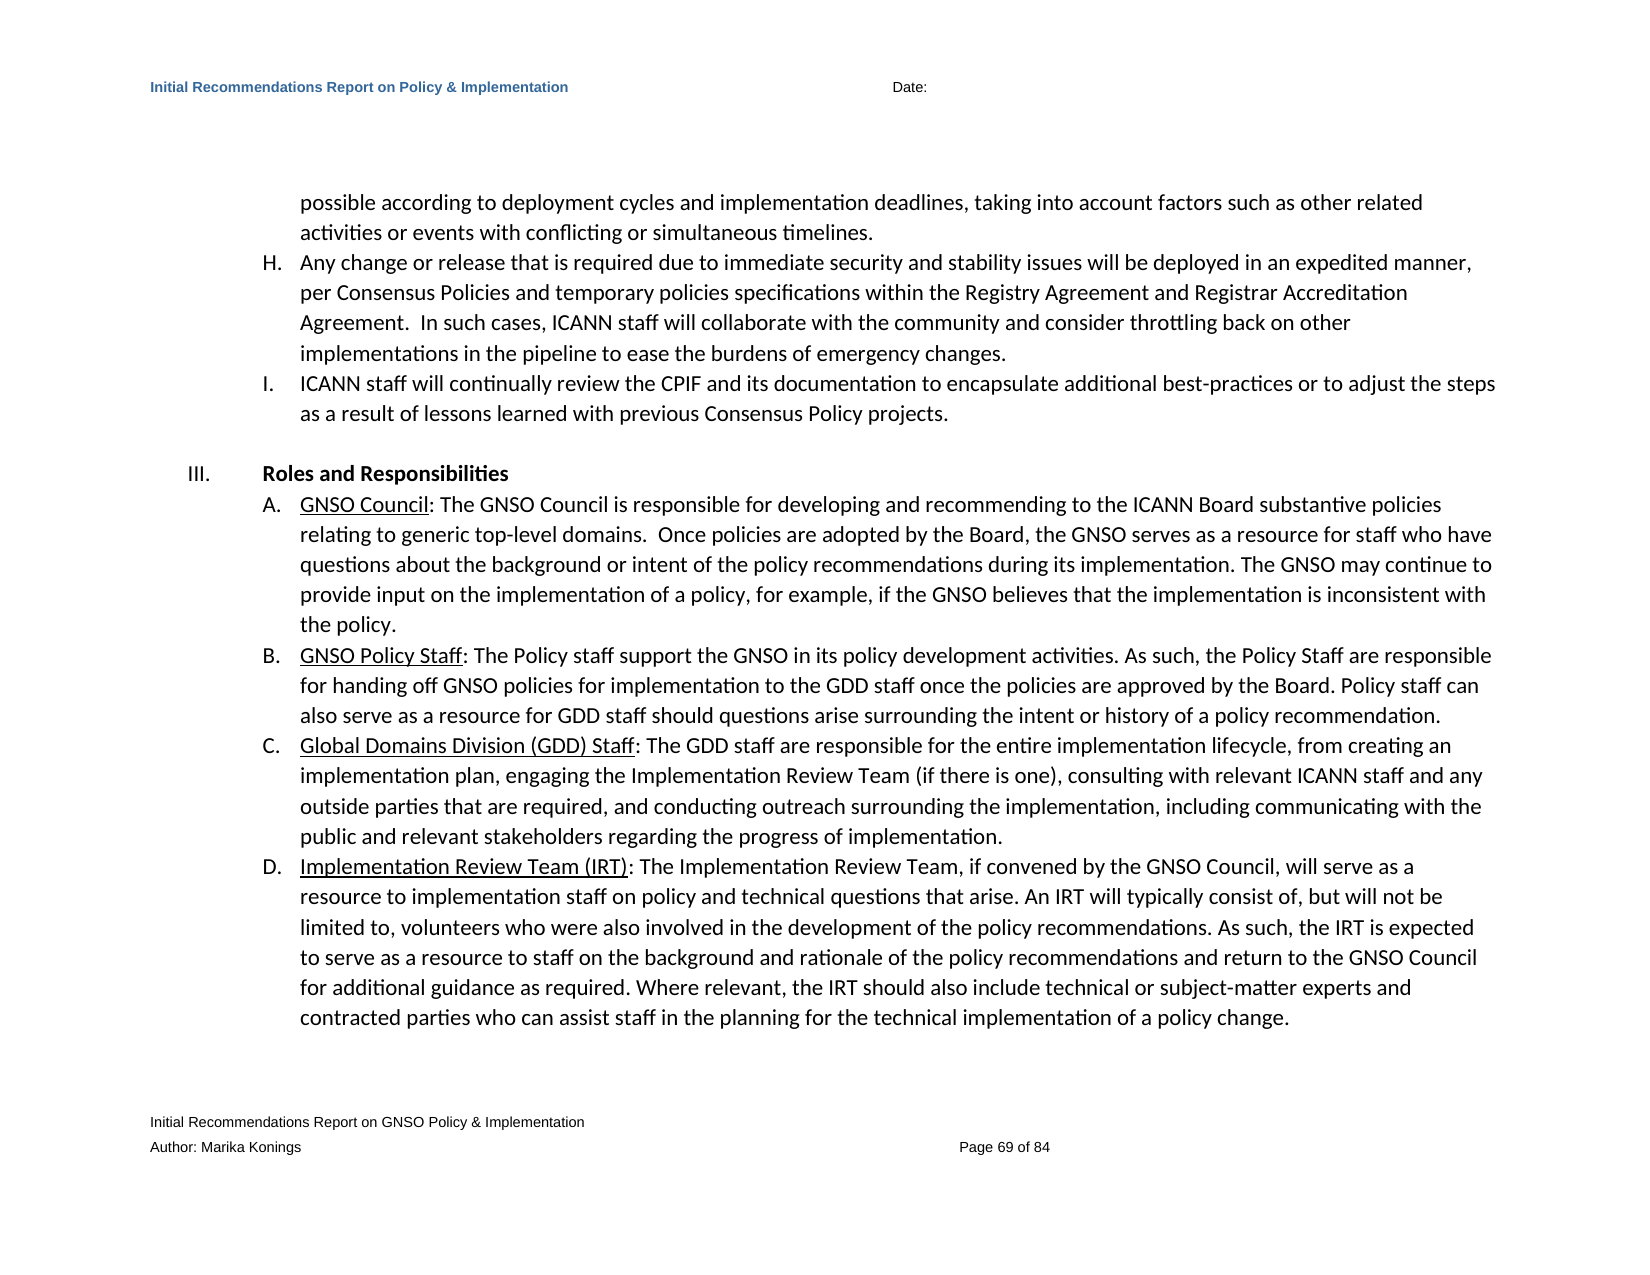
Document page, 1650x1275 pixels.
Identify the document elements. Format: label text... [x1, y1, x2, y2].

list ICANN staff will continually review the CPIF and its documentation to encapsulate additional best-practices or to adjust the steps as a result of lessons learned with previous Consensus Policy projects. [262, 369, 1500, 427]
list GNSO Policy Staff: The Policy staff support the GNSO in its policy development activities. As such, the Policy Staff are responsible for handing off GNSO policies for implementation to the GDD staff once the policies are approved by the Board. Policy staff can also serve as a resource for GDD staff should questions arise surrounding the intent or history of a policy recommendation. [262, 641, 1500, 729]
list Any change or release that is required due to immediate security and stability issues will be deployed in an expedited manner, per Consensus Policies and temporary policies specifications within the Registry Agreement and Registrar Accreditation Agreement. In such cases, ICANN staff will collaborate with the community and consider throttling back on other implementations in the pipeline to ease the burdens of emergency changes. [262, 248, 1500, 367]
list Global Domains Division (GDD) Staff: The GDD staff are responsible for the entire implementation lifecycle, from creating an implementation plan, engaging the Implementation Review Team (if there is one), consulting with relevant ICANN staff and any outside parties that are required, and conducting outreach surrounding the implementation, including communicating with the public and relevant stakeholders regarding the progress of implementation. [262, 731, 1500, 850]
list Roles and Responsibilities [187, 459, 1500, 487]
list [262, 188, 1500, 246]
list GNSO Council: The GNSO Council is responsible for developing and recommending to the ICANN Board substantive policies relating to generic top-level domains. Once policies are adopted by the Board, the GNSO serves as a resource for staff who have questions about the background or intent of the policy recommendations during its implementation. The GNSO may continue to provide input on the implementation of a policy, for example, if the GNSO believes that the implementation is inconsistent with the policy. [262, 490, 1500, 638]
list Implementation Review Team (IRT): The Implementation Review Team, if convened by the GNSO Council, will serve as a resource to implementation staff on policy and technical questions that arise. An IRT will typically consist of, but will not be limited to, volunteers who were also involved in the development of the policy recommendations. As such, the IRT is expected to serve as a resource to staff on the background and rationale of the policy recommendations and return to the GNSO Council for additional guidance as required. Where relevant, the IRT should also include technical or subject-matter experts and contracted parties who can assist staff in the planning for the technical implementation of a policy change. [262, 852, 1500, 1031]
